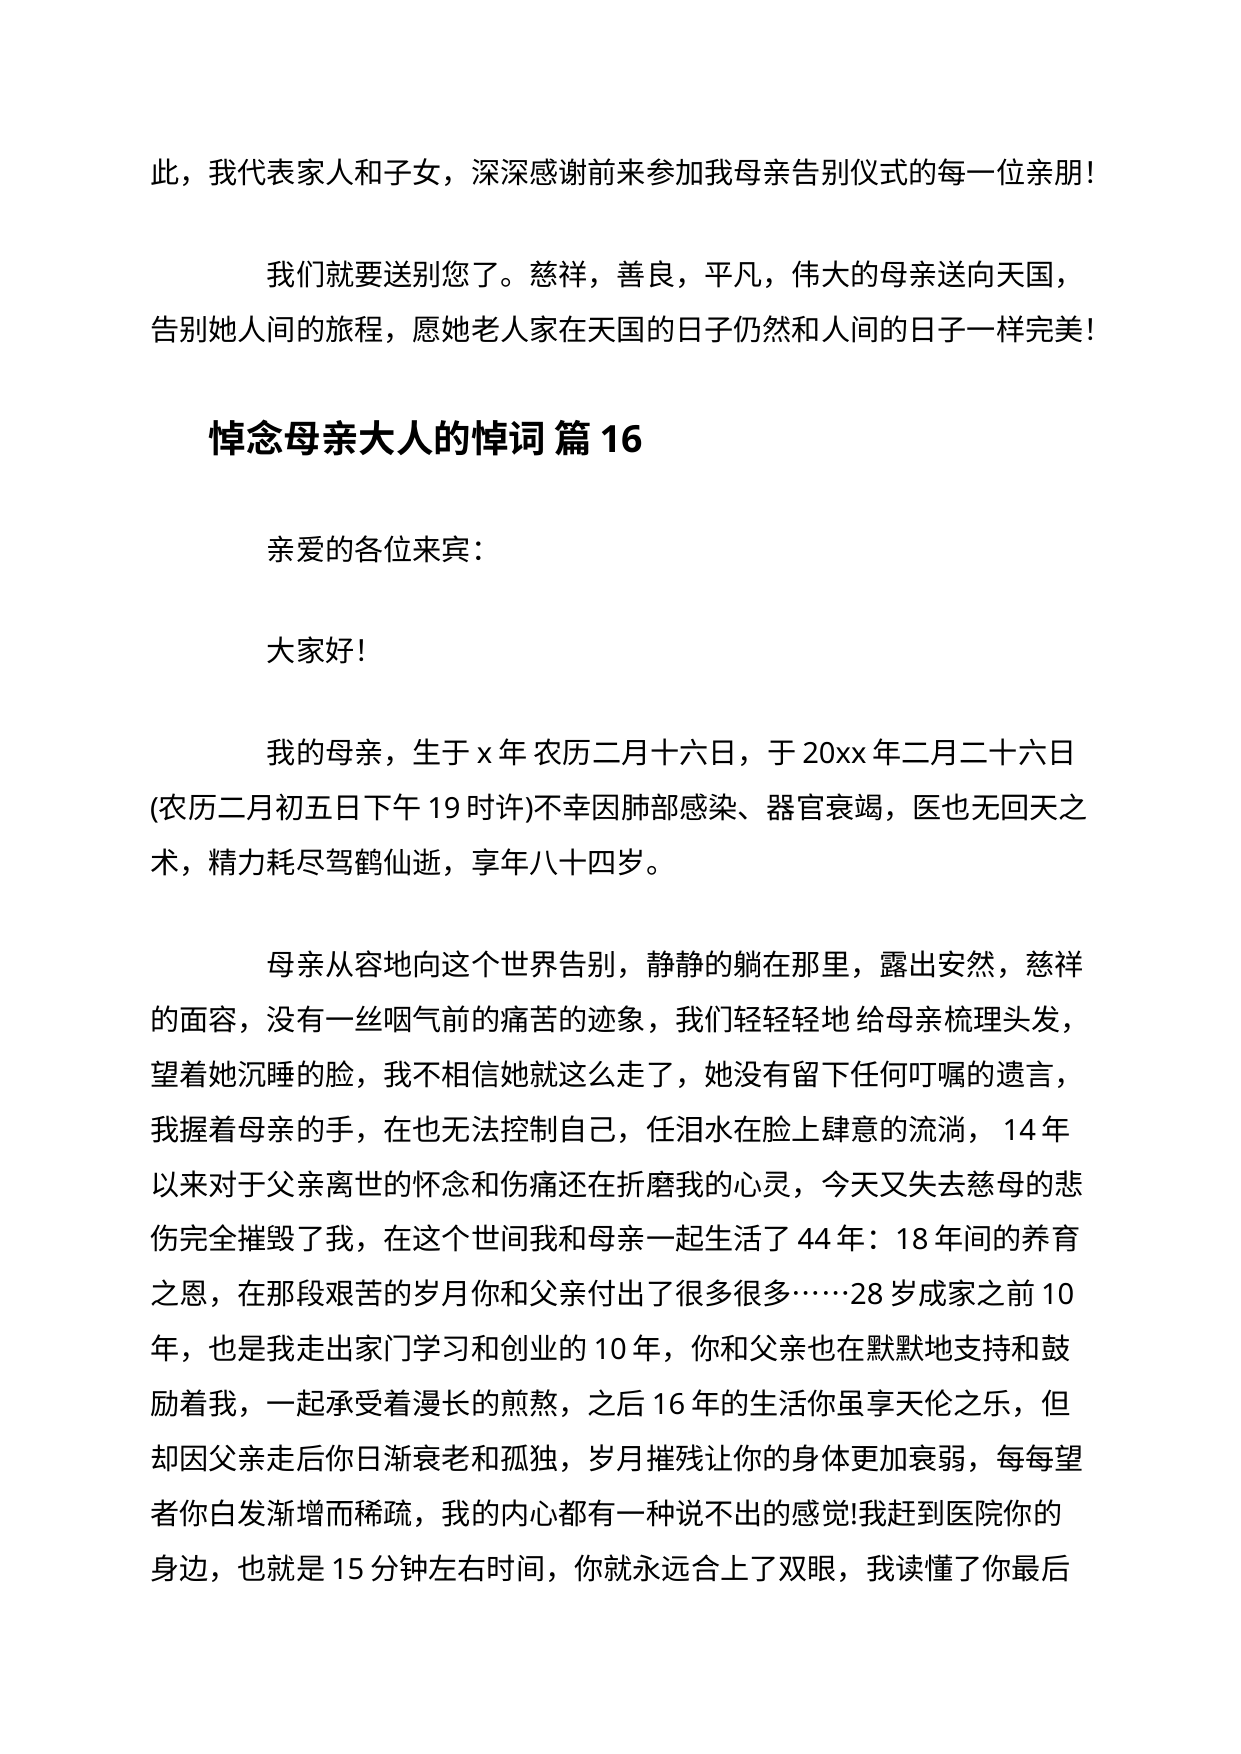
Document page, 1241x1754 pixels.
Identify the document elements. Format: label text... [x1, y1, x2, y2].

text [150, 941, 1090, 1588]
text 亲爱的各位来宾： [150, 526, 1090, 568]
text 我们就要送别您了。慈祥，善良，平凡，伟大的母亲送向天国，告别她人间的旅程，愿她老人家在天国的日子仍然和人间的日子一样完美！ [150, 252, 1090, 349]
text 悼念母亲大人的悼词 篇16 [150, 408, 1090, 463]
text 我的母亲，生于x年 农历二月十六日，于20xx年二月二十六日(农历二月初五日下午19时许)不幸因肺部感染、器官衰竭，医也无回天之术，精力耗尽驾鹤仙逝，享年八十四岁。 [150, 729, 1090, 882]
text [150, 150, 1090, 192]
text 大家好！ [150, 628, 1090, 670]
